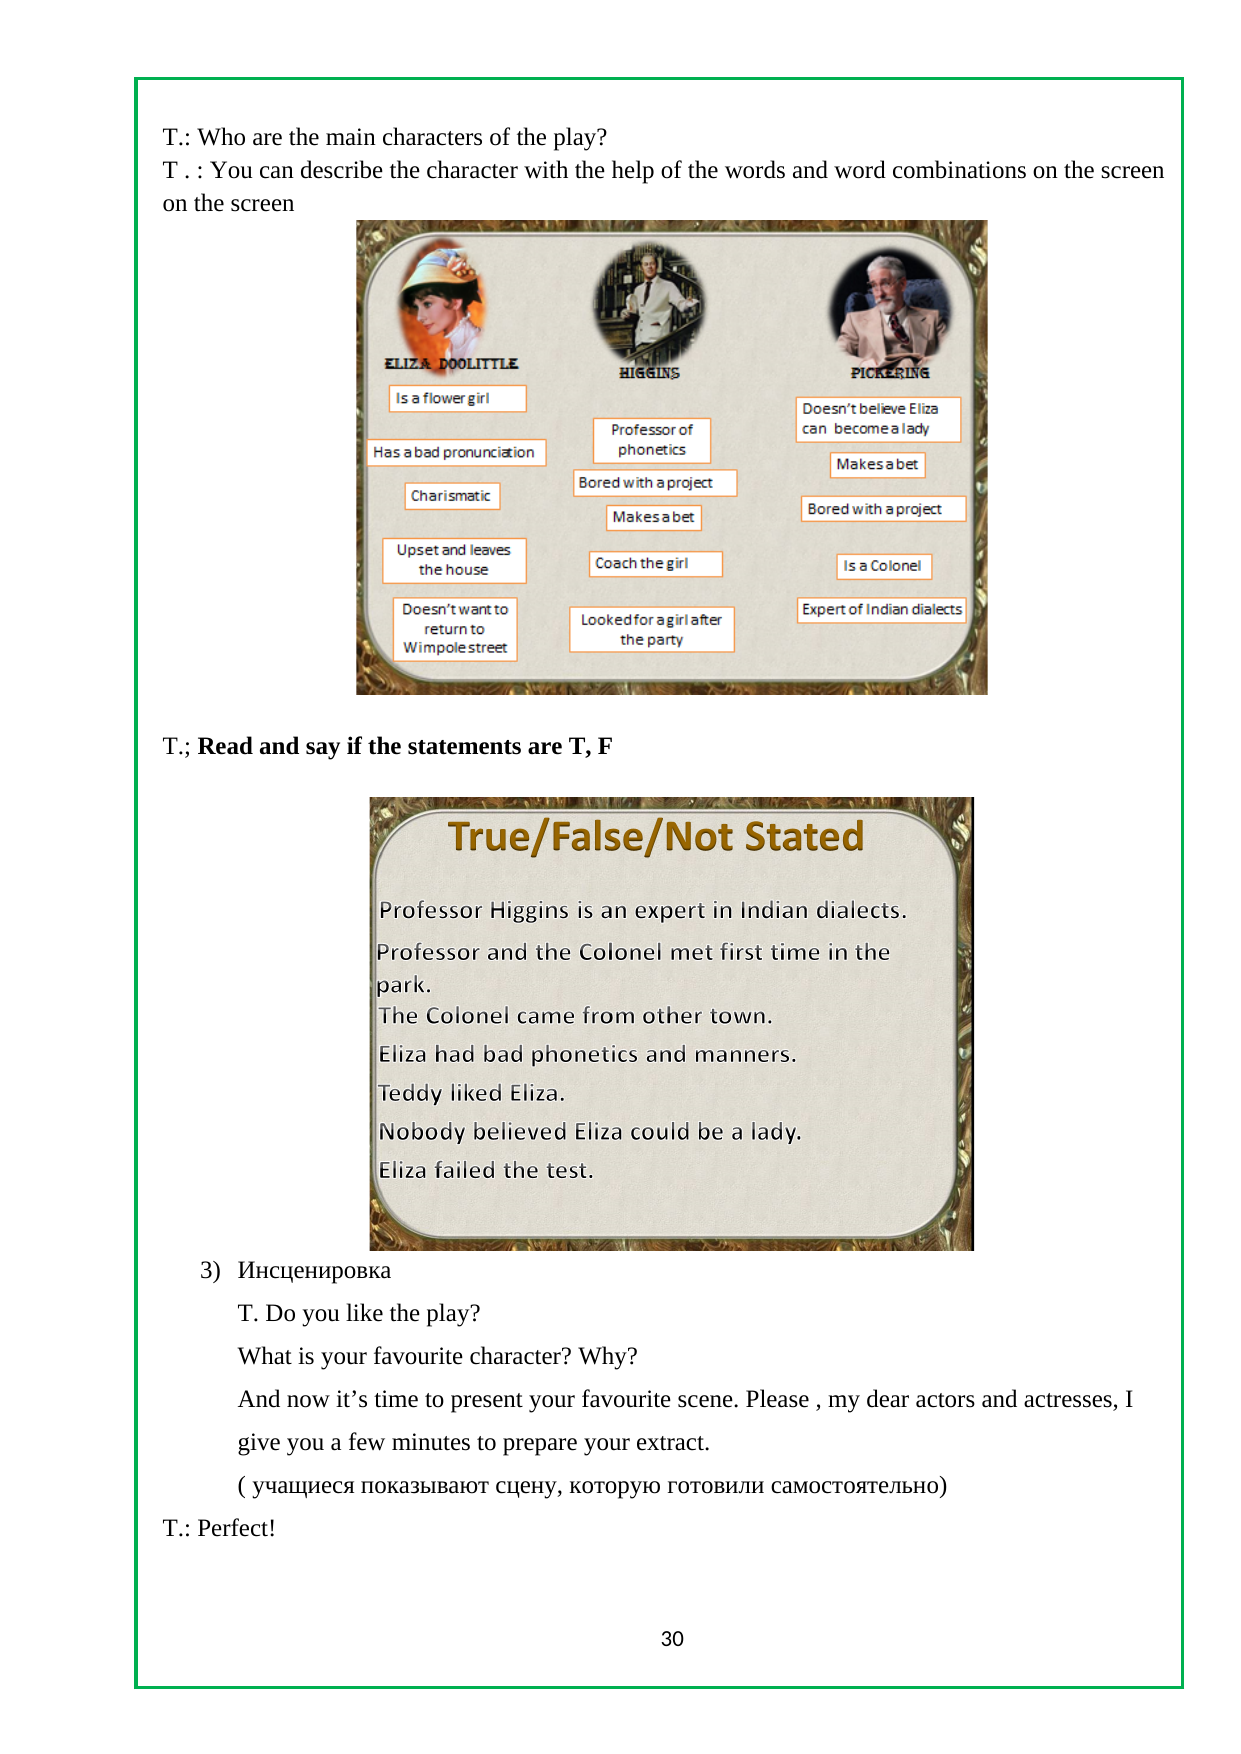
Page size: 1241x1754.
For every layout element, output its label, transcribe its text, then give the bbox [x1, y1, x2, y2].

picture [356, 220, 988, 695]
text What is your favourite character? Why? [237, 1341, 1181, 1370]
picture [369, 797, 975, 1251]
text And now it’s time to present your favourite scene. Please , my dear actors and actresses, I give you a few minutes to prepare your extract. [237, 1384, 1181, 1456]
text T.: Who are the main characters of the play? [162, 122, 1181, 150]
text ( учащиеся показывают сцену, которую готовили самостоятельно) [237, 1470, 1181, 1499]
text T.; Read and say if the statements are T, F [162, 731, 1181, 760]
text T.: Perfect! [162, 1513, 1181, 1542]
text T. Do you like the play? [237, 1298, 1181, 1327]
list Инсценировка [200, 1255, 1181, 1283]
text T . : You can describe the character with the help of the words and word combinations on the screen on the screen [162, 155, 1181, 216]
